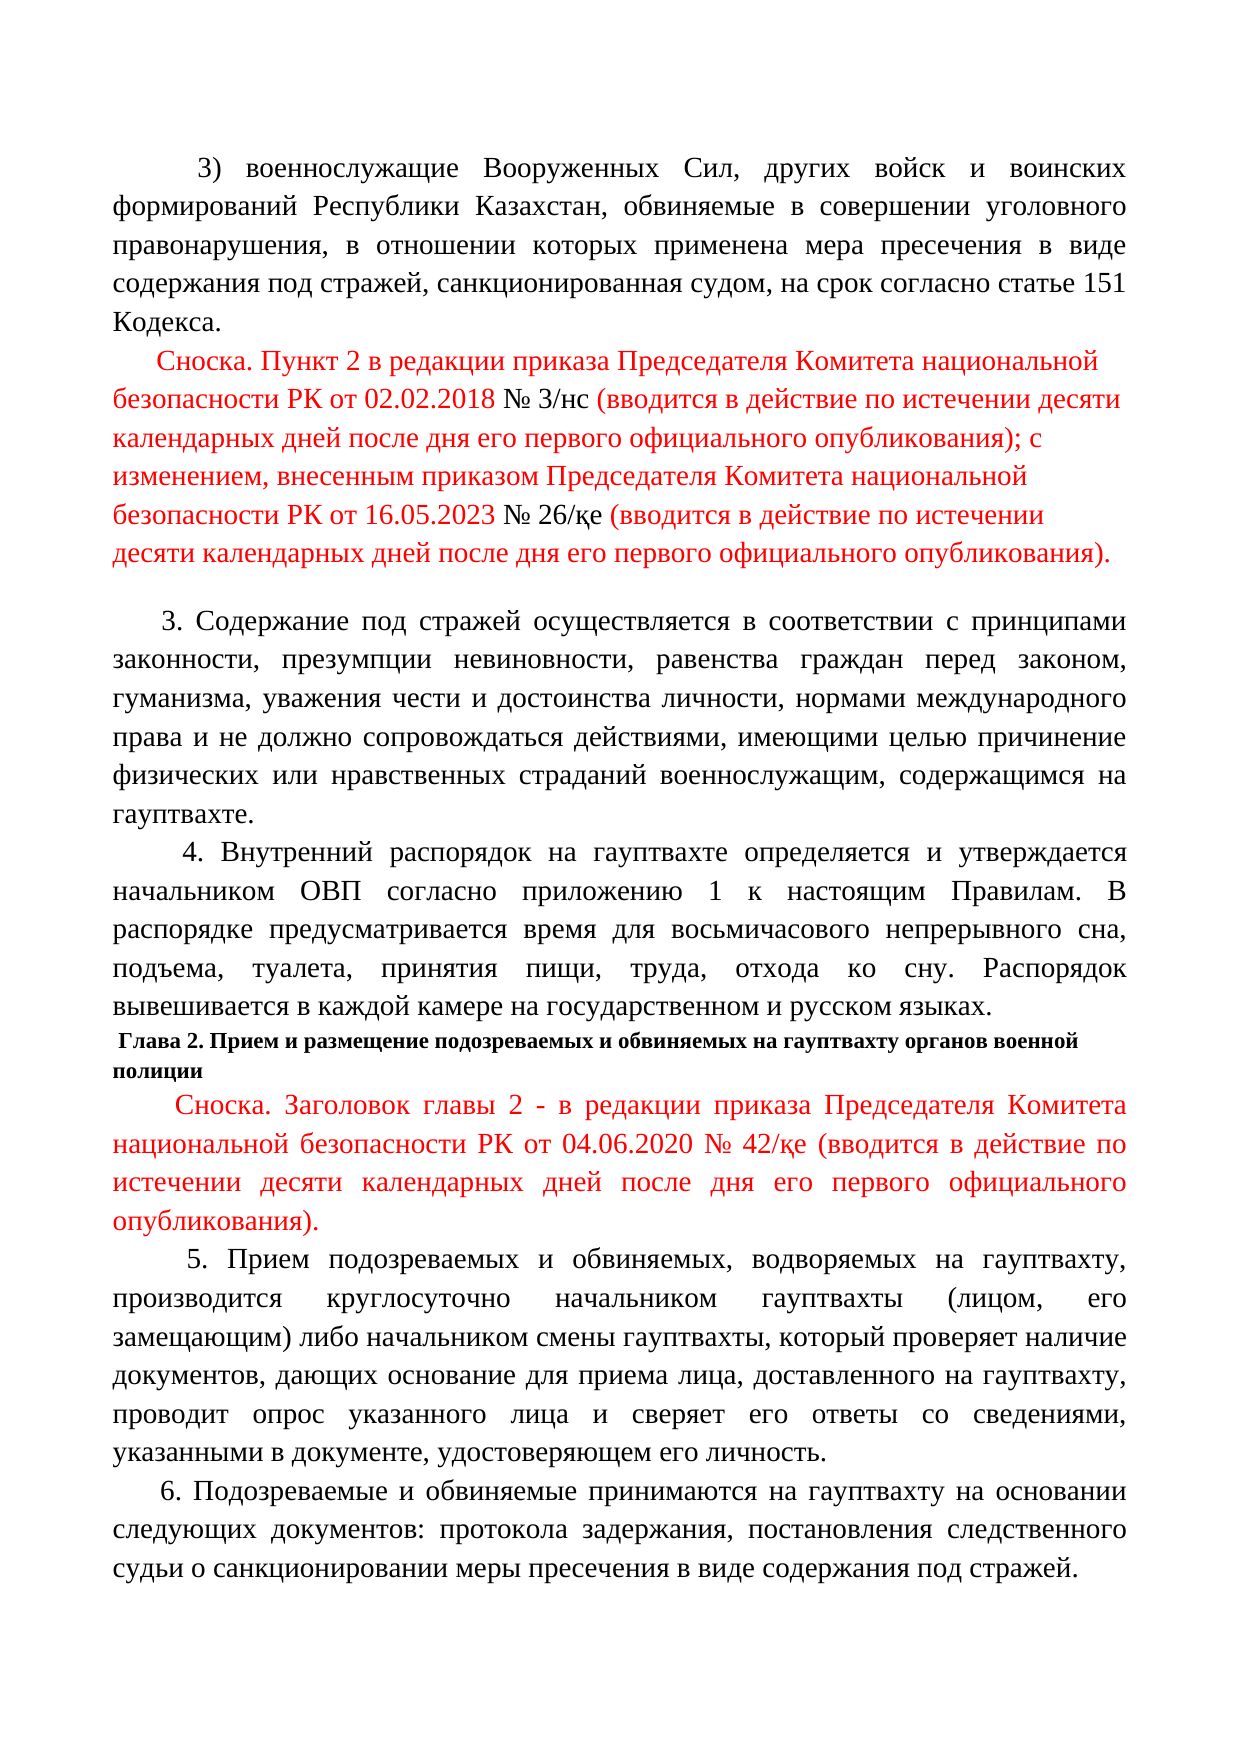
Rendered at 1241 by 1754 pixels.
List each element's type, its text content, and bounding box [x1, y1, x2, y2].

text 4. Внутренний распорядок на гауптвахте определяется и утверждается начальником ОВП согласно приложению 1 к настоящим Правилам. В распорядке предусматривается время для восьмичасового непрерывного сна, подъема, туалета, принятия пищи, труда, отхода ко сну. Распорядок вывешивается в каждой камере на государственном и русском языках. [112, 834, 1128, 1022]
text Сноска. Пункт 2 в редакции приказа Председателя Комитета национальной безопасности РК от 02.02.2018 № 3/нс (вводится в действие по истечении десяти календарных дней после дня его первого официального опубликования); с изменением, внесенным приказом Председателя Комитета национальной безопасности РК от 16.05.2023 № 26/қе (вводится в действие по истечении десяти календарных дней после дня его первого официального опубликования). [112, 343, 1128, 599]
text 6. Подозреваемые и обвиняемые принимаются на гауптвахту на основании следующих документов: протокола задержания, постановления следственного судьи о санкционировании меры пресечения в виде содержания под стражей. [112, 1473, 1128, 1583]
text 5. Прием подозреваемых и обвиняемых, водворяемых на гауптвахту, производится круглосуточно начальником гауптвахты (лицом, его замещающим) либо начальником смены гауптвахты, который проверяет наличие документов, дающих основание для приема лица, доставленного на гауптвахту, проводит опрос указанного лица и сверяет его ответы со сведениями, указанными в документе, удостоверяющем его личность. [112, 1242, 1128, 1468]
text Глава 2. Прием и размещение подозреваемых и обвиняемых на гауптвахту органов военной полиции [112, 1027, 1128, 1083]
text 3. Содержание под стражей осуществляется в соответствии с принципами законности, презумпции невиновности, равенства граждан перед законом, гуманизма, уважения чести и достоинства личности, нормами международного права и не должно сопровождаться действиями, имеющими целью причинение физических или нравственных страданий военнослужащим, содержащимся на гауптвахте. [112, 603, 1128, 829]
text 3) военнослужащие Вооруженных Сил, других войск и воинских формирований Республики Казахстан, обвиняемые в совершении уголовного правонарушения, в отношении которых применена мера пресечения в виде содержания под стражей, санкционированная судом, на срок согласно статье 151 Кодекса. [112, 150, 1128, 338]
text Сноска. Заголовок главы 2 - в редакции приказа Председателя Комитета национальной безопасности РК от 04.06.2020 № 42/қе (вводится в действие по истечении десяти календарных дней после дня его первого официального опубликования). [112, 1087, 1128, 1237]
